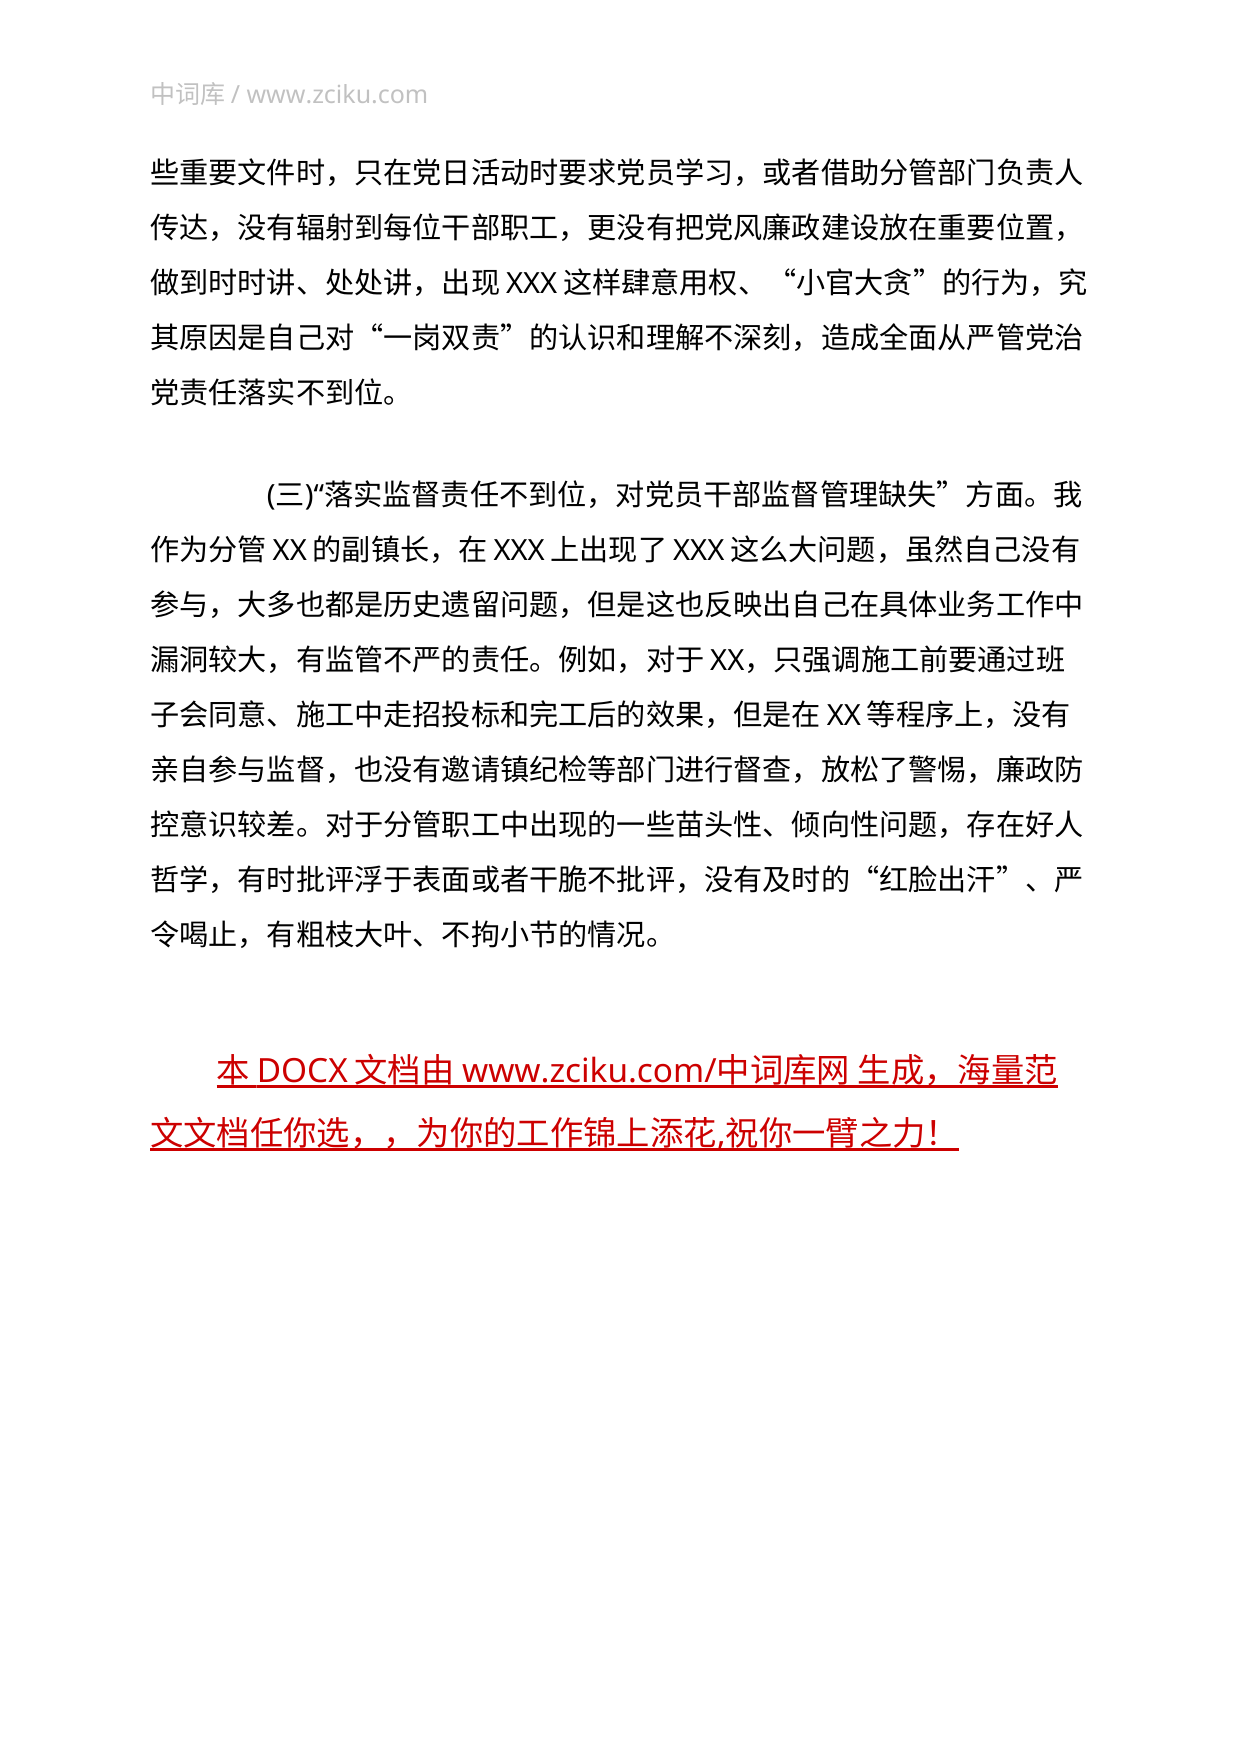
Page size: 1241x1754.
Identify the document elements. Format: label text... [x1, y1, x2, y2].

text (三)“落实监督责任不到位，对党员干部监督管理缺失”方面。我作为分管XX的副镇长，在XXX上出现了XXX这么大问题，虽然自己没有参与，大多也都是历史遗留问题，但是这也反映出自己在具体业务工作中漏洞较大，有监管不严的责任。例如，对于XX，只强调施工前要通过班子会同意、施工中走招投标和完工后的效果，但是在XX等程序上，没有亲自参与监督，也没有邀请镇纪检等部门进行督查，放松了警惕，廉政防控意识较差。对于分管职工中出现的一些苗头性、倾向性问题，存在好人哲学，有时批评浮于表面或者干脆不批评，没有及时的“红脸出汗”、严令喝止，有粗枝大叶、不拘小节的情况。 [150, 471, 1090, 953]
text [150, 150, 1090, 412]
text 本DOCX文档由 www.zciku.com/中词库网 生成，海量范文文档任你选，，为你的工作锦上添花,祝你一臂之力！ [150, 1044, 1090, 1155]
